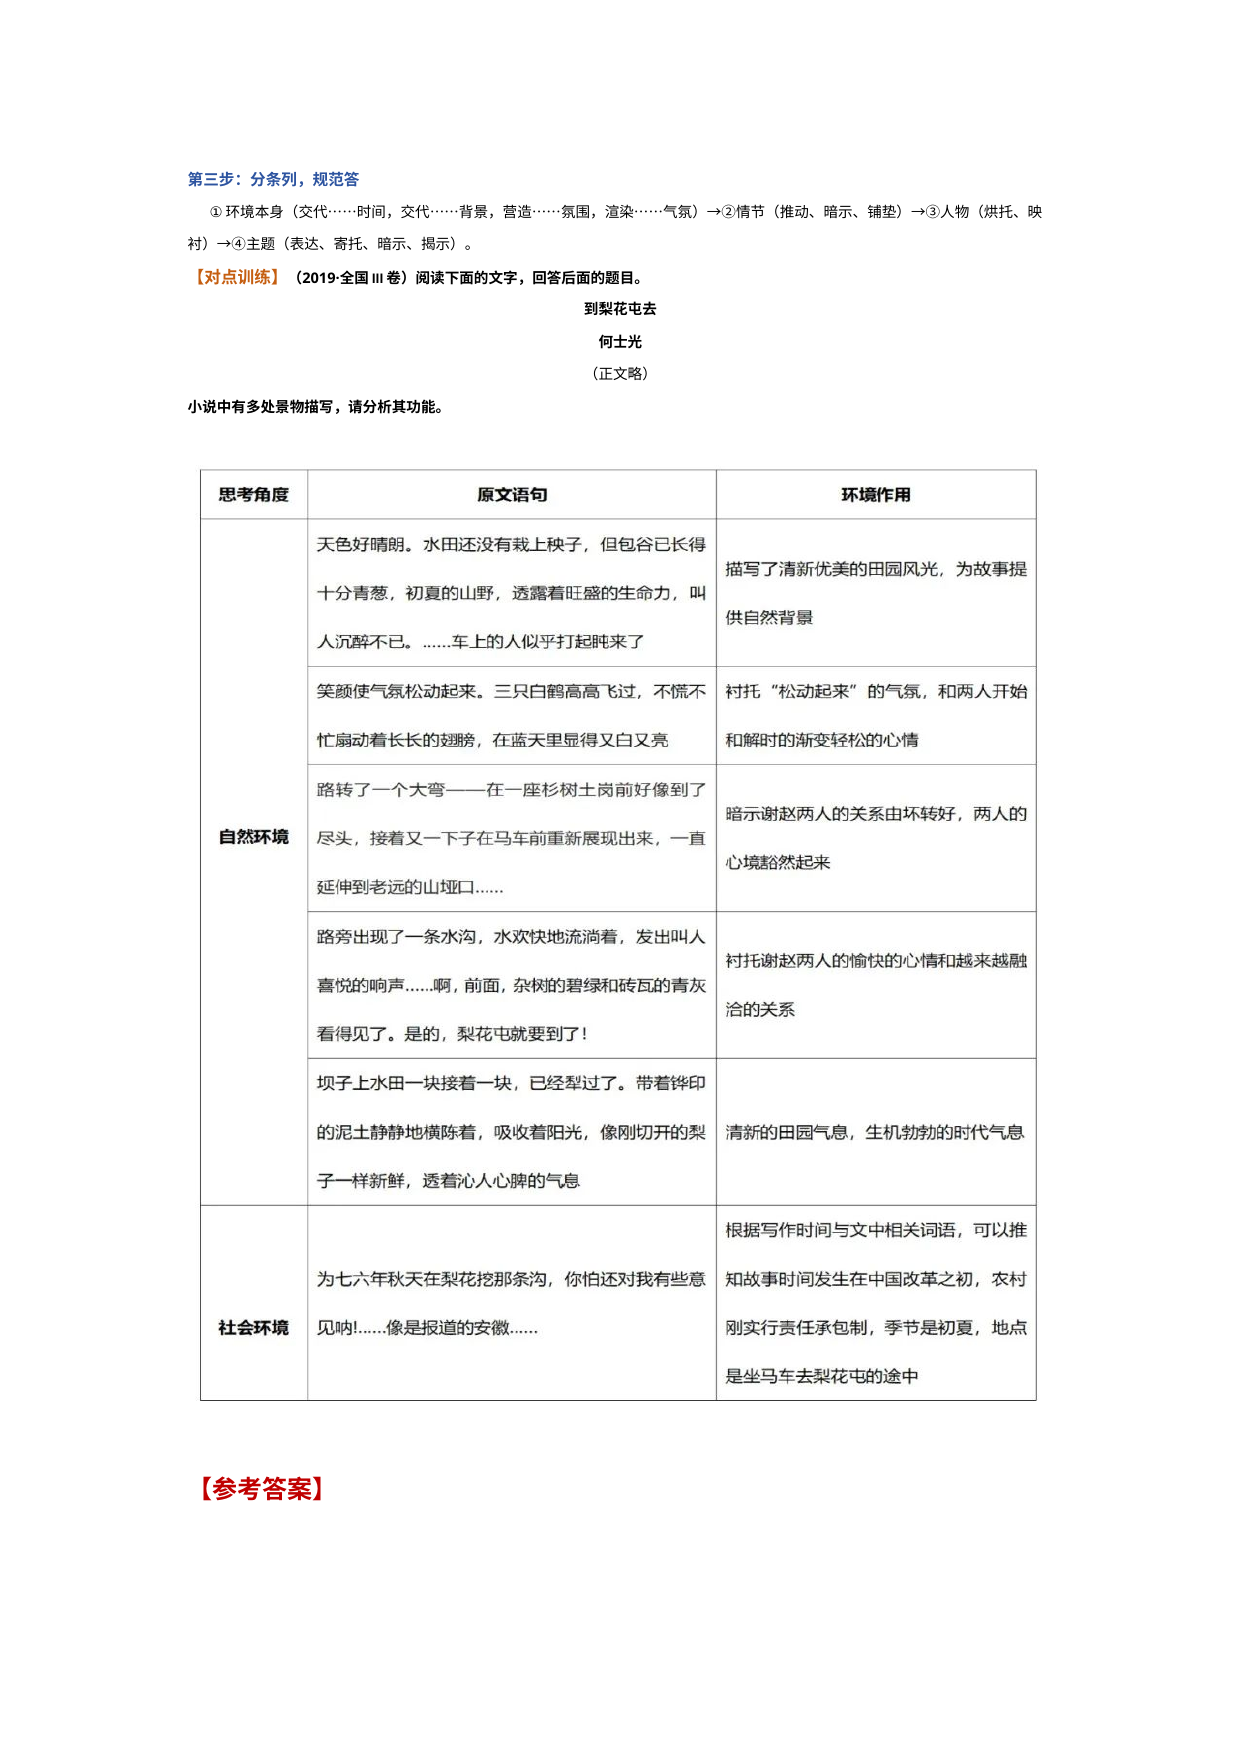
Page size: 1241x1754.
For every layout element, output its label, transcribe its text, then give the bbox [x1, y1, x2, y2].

text 小说中有多处景物描写，请分析其功能。 [187, 389, 1053, 422]
text 【对点训练】（2019·全国III卷）阅读下面的文字，回答后面的题目。 [187, 259, 1053, 292]
text （正文略） [187, 357, 1053, 389]
text 何士光 [187, 324, 1053, 357]
picture [187, 451, 1058, 1411]
text ①环境本身（交代……时间，交代……背景，营造……氛围，渲染……气氛）→②情节（推动、暗示、铺垫）→③人物（烘托、映衬）→④主题（表达、寄托、暗示、揭示）。 [187, 194, 1053, 259]
text 第三步：分条列，规范答 [187, 162, 1053, 194]
text 到梨花屯去 [187, 292, 1053, 324]
text 【参考答案】 [187, 1455, 1053, 1520]
